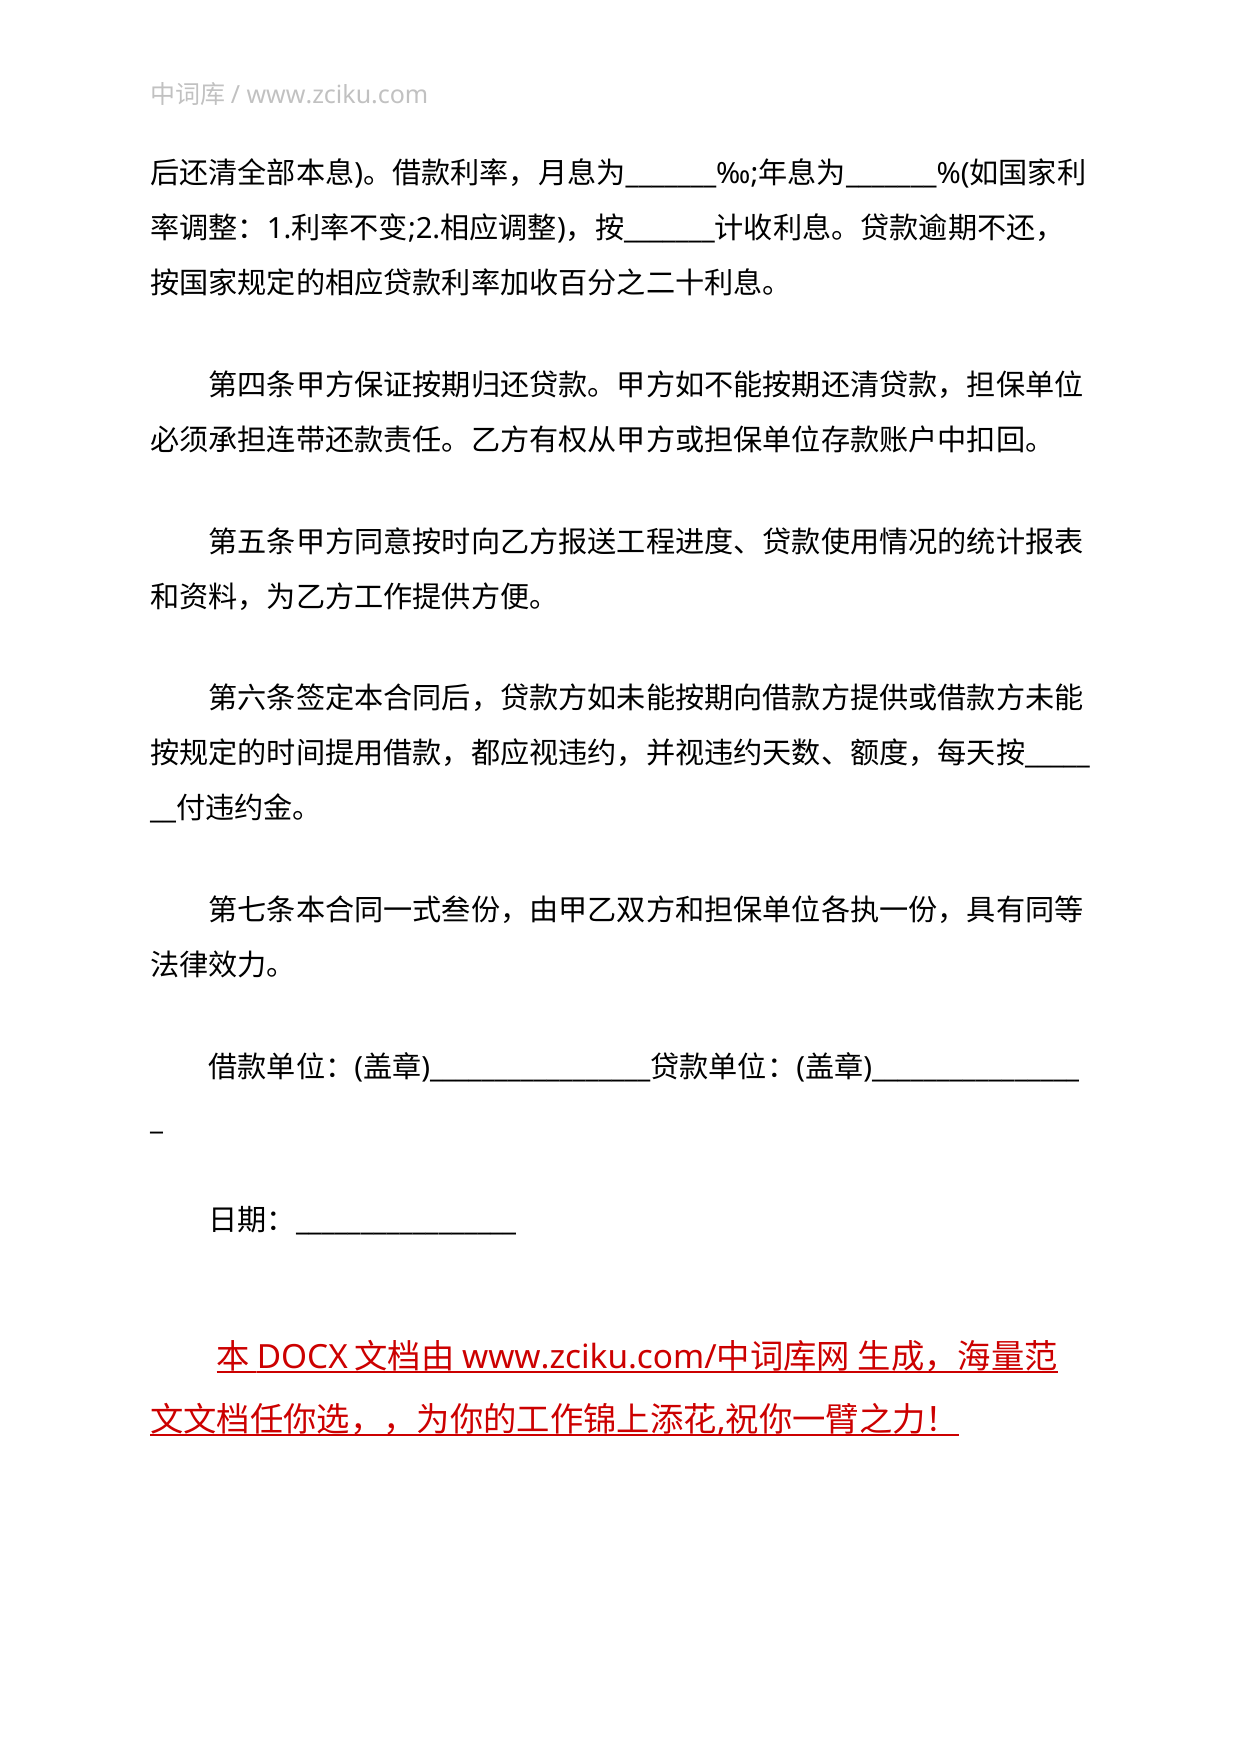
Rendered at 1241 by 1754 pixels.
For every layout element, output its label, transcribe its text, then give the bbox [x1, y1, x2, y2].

text 本DOCX文档由 www.zciku.com/中词库网 生成，海量范文文档任你选，，为你的工作锦上添花,祝你一臂之力！ [150, 1329, 1090, 1441]
text 日期：_________________ [150, 1196, 1090, 1239]
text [150, 150, 1090, 302]
text 第四条甲方保证按期归还贷款。甲方如不能按期还清贷款，担保单位必须承担连带还款责任。乙方有权从甲方或担保单位存款账户中扣回。 [150, 362, 1090, 459]
text 第五条甲方同意按时向乙方报送工程进度、贷款使用情况的统计报表和资料，为乙方工作提供方便。 [150, 518, 1090, 616]
text 第七条本合同一式叁份，由甲乙双方和担保单位各执一份，具有同等法律效力。 [150, 887, 1090, 984]
text 第六条签定本合同后，贷款方如未能按期向借款方提供或借款方未能按规定的时间提用借款，都应视违约，并视违约天数、额度，每天按_______付违约金。 [150, 675, 1090, 827]
text 借款单位：(盖章)_________________贷款单位：(盖章)_________________ [150, 1044, 1090, 1138]
